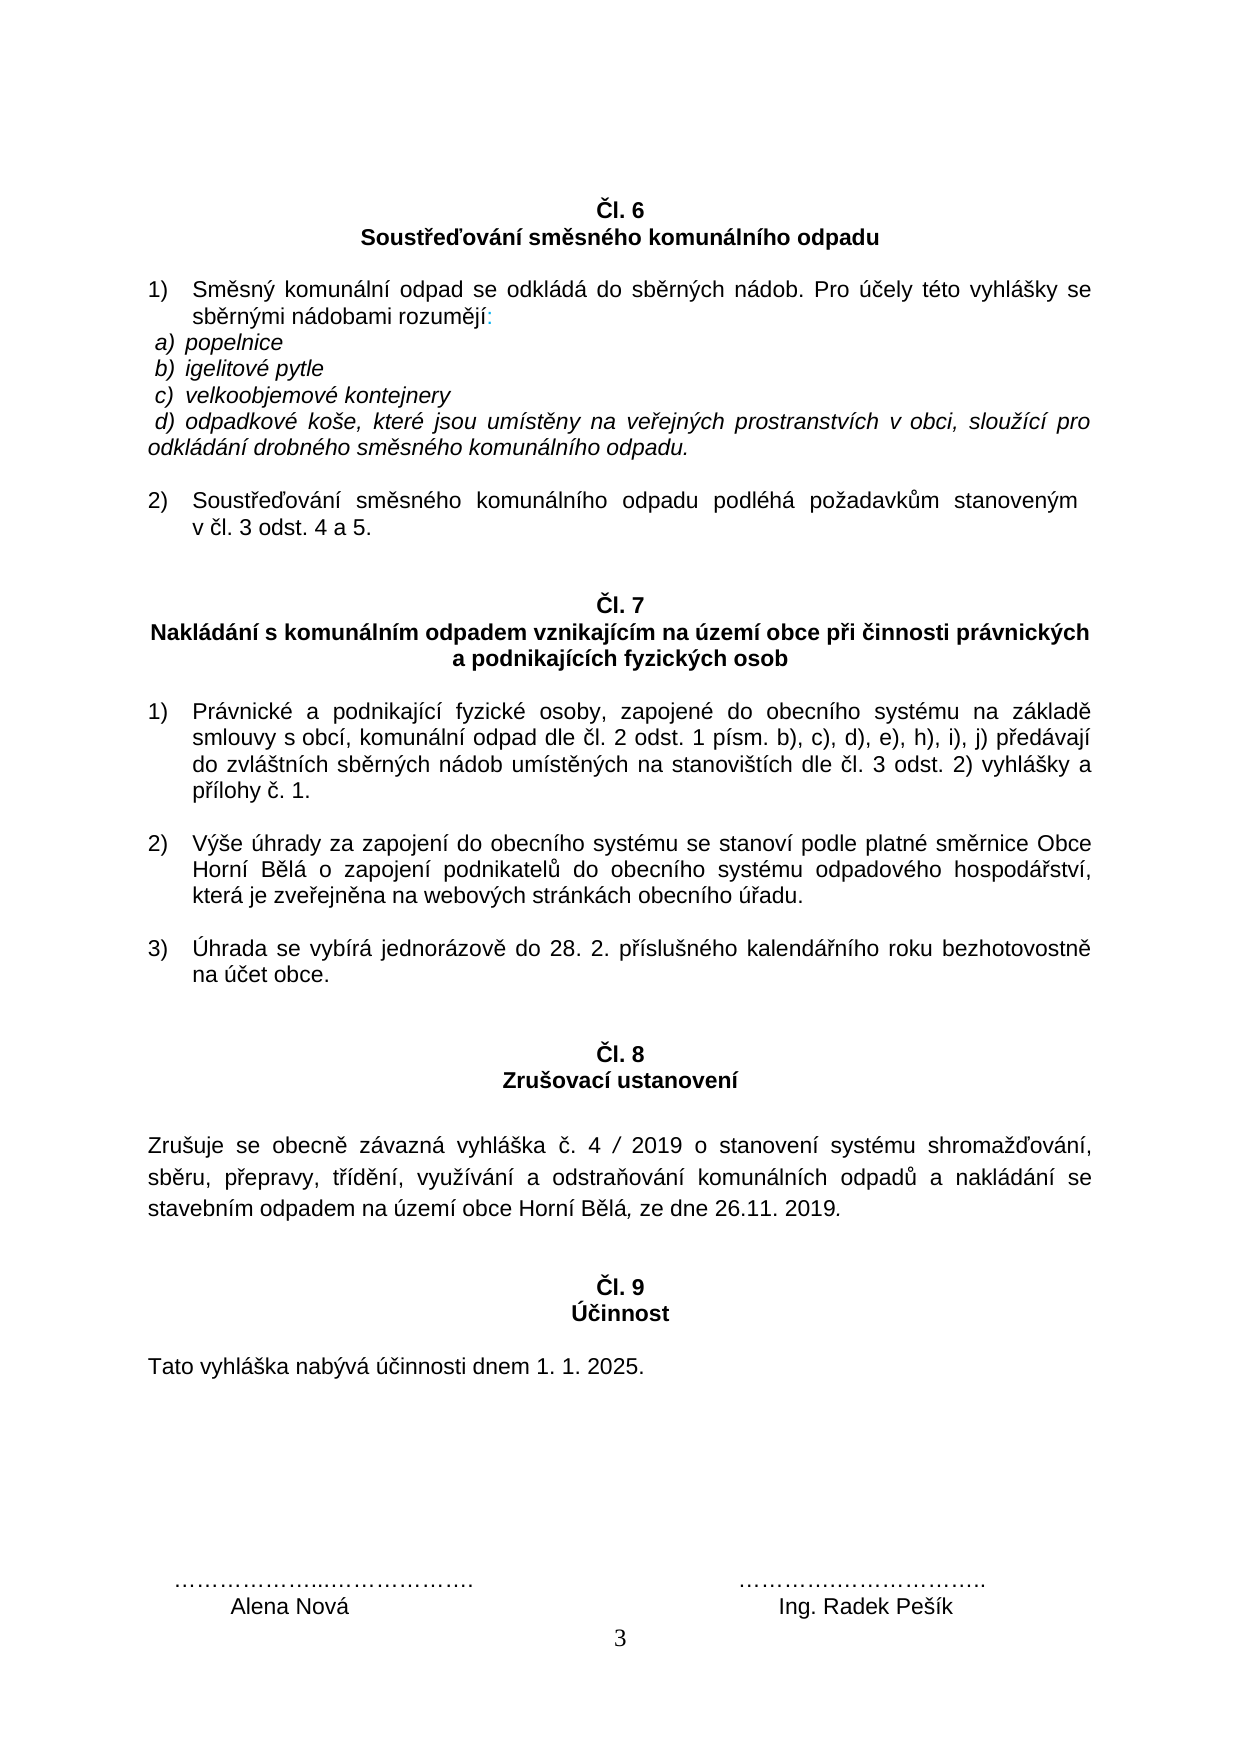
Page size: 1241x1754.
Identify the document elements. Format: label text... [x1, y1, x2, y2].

list Směsný komunální odpad se odkládá do sběrných nádob. Pro účely této vyhlášky se sběrnými nádobami rozumějí: [148, 276, 1092, 329]
list Právnické a podnikající fyzické osoby, zapojené do obecního systému na základě smlouvy s obcí, komunální odpad dle čl. 2 odst. 1 písm. b), c), d), e), h), i), j) předávají do zvláštních sběrných nádob umístěných na stanovištích dle čl. 3 odst. 2) vyhlášky a přílohy č. 1. [148, 698, 1092, 803]
text Čl. 7 [148, 592, 1092, 619]
text Soustřeďování směsného komunálního odpadu [148, 223, 1092, 250]
text Alena Nová Ing. Radek Pešík [148, 1593, 1092, 1619]
list Úhrada se vybírá jednorázově do 28. 2. příslušného kalendářního roku bezhotovostně na účet obce. [148, 935, 1092, 988]
list velkoobjemové kontejnery [148, 382, 1092, 408]
text Tato vyhláška nabývá účinnosti dnem 1. 1. 2025. [148, 1353, 1092, 1379]
list Soustřeďování směsného komunálního odpadu podléhá požadavkům stanoveným v čl. 3 odst. 4 a 5. [148, 487, 1092, 540]
list odpadkové koše, které jsou umístěny na veřejných prostranstvích v obci, sloužící pro odkládání drobného směsného komunálního odpadu. [148, 408, 1092, 461]
text Čl. 8 [148, 1041, 1092, 1067]
text Čl. 9 [148, 1274, 1092, 1300]
text ………………...………………. ………….……………….. [148, 1566, 1092, 1593]
list Výše úhrady za zapojení do obecního systému se stanoví podle platné směrnice Obce Horní Bělá o zapojení podnikatelů do obecního systému odpadového hospodářství, která je zveřejněna na webových stránkách obecního úřadu. [148, 830, 1092, 909]
text Čl. 6 [148, 197, 1092, 223]
list igelitové pytle [148, 355, 1092, 382]
text Účinnost [148, 1300, 1092, 1326]
text Nakládání s komunálním odpadem vznikajícím na území obce při činnosti právnických a podnikajících fyzických osob [148, 619, 1092, 672]
list popelnice [148, 329, 1092, 355]
text Zrušovací ustanovení [148, 1067, 1092, 1093]
text Zrušuje se obecně závazná vyhláška č. 4 / 2019 o stanovení systému shromažďování, sběru, přepravy, třídění, využívání a odstraňování komunálních odpadů a nakládání se stavebním odpadem na území obce Horní Bělá, ze dne 26.11. 2019. [148, 1132, 1092, 1222]
